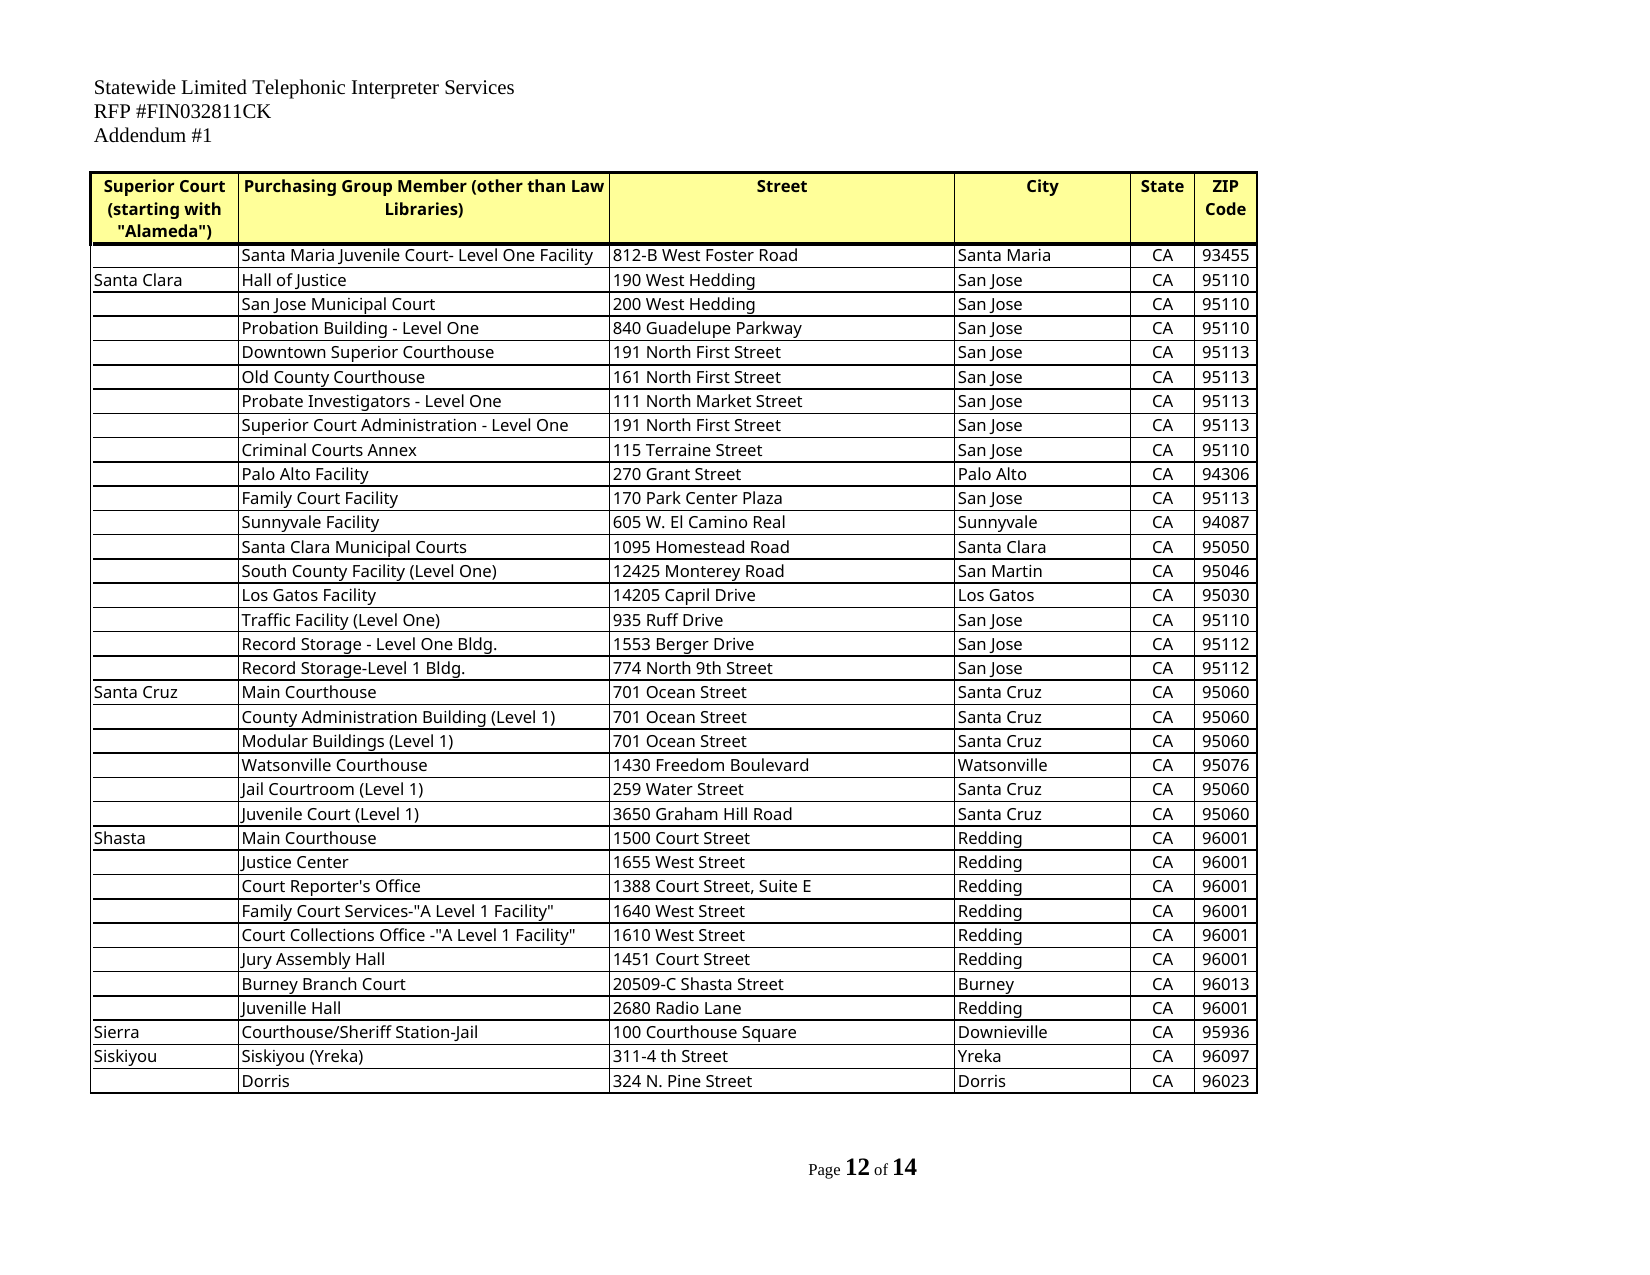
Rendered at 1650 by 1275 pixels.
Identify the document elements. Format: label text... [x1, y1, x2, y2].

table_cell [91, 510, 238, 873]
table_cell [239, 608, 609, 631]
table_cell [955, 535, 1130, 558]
table_header Superior Court (starting with "") [92, 174, 238, 242]
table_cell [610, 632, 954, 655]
table_cell CA [1131, 438, 1194, 461]
table_cell 95113 [1195, 414, 1256, 437]
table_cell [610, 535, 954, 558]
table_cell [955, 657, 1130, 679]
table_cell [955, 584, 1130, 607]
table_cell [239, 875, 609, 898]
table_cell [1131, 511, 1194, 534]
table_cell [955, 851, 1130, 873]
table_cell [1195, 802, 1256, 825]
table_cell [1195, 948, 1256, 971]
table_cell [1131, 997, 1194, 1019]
table_cell Santa Clara [91, 267, 238, 291]
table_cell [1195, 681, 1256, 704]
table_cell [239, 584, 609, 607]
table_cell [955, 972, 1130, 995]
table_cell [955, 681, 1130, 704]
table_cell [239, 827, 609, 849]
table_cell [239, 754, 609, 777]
table_cell [610, 341, 954, 364]
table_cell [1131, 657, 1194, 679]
table_cell 94306 [1195, 463, 1256, 485]
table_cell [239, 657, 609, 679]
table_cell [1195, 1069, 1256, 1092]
table_cell 200 West Hedding [610, 293, 954, 315]
table_cell [610, 414, 954, 437]
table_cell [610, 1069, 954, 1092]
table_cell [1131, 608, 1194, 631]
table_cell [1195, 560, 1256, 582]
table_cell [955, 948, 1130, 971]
table_cell [91, 243, 238, 267]
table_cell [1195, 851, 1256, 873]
table_cell 95110 [1195, 268, 1256, 291]
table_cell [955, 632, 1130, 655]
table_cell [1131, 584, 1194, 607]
table_cell 190 West Hedding [610, 268, 954, 291]
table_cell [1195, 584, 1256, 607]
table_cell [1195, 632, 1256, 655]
table_cell Hall of Justice [239, 268, 609, 291]
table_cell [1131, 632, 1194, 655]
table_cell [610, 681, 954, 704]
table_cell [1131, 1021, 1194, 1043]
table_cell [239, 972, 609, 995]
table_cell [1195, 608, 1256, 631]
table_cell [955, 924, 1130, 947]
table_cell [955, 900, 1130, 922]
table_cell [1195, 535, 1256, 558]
table_cell - Level One [239, 317, 609, 339]
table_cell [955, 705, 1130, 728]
table_cell [91, 388, 238, 412]
table_cell 95110 [1195, 317, 1256, 339]
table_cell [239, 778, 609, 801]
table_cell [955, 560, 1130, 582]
table_cell [610, 463, 954, 485]
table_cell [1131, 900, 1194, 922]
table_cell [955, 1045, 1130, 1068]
table_cell [91, 437, 238, 461]
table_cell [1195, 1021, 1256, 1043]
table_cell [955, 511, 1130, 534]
table_header Street [610, 174, 954, 242]
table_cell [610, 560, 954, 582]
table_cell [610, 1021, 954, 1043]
table_cell CA [1131, 390, 1194, 412]
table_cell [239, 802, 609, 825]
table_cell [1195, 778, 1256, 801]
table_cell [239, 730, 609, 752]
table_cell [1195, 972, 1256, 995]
table_cell Santa Maria Juvenile Court- Level One Facility [239, 246, 609, 267]
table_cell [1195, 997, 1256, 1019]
table_cell [91, 364, 238, 388]
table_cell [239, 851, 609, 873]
table_cell [955, 366, 1130, 388]
table_cell Probate Investigators - Level One [239, 390, 609, 412]
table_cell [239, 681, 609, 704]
table_cell [955, 268, 1130, 291]
table_cell [610, 438, 954, 461]
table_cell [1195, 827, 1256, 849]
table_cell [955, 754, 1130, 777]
table_cell 95113 [1195, 390, 1256, 412]
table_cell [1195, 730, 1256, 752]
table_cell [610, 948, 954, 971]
table_cell CA [1131, 414, 1194, 437]
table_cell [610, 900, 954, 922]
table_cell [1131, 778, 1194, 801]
table_cell Facility [239, 463, 609, 485]
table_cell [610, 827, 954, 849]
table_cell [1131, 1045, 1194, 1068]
table_header City [955, 174, 1130, 242]
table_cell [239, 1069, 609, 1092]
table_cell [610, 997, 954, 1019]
table_cell [91, 485, 238, 509]
table_cell Criminal Courts Annex [239, 438, 609, 461]
table_cell Old [239, 366, 609, 388]
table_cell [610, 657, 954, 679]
table_cell [955, 463, 1130, 485]
table_cell Superior Court Administration - Level One [239, 414, 609, 437]
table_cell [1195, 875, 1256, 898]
table_cell 812-B [610, 246, 954, 267]
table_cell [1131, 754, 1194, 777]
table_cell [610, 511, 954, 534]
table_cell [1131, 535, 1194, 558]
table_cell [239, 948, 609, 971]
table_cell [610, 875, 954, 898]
table_cell Municipal Court [239, 293, 609, 315]
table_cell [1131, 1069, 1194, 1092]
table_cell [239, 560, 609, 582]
table_cell [955, 390, 1130, 412]
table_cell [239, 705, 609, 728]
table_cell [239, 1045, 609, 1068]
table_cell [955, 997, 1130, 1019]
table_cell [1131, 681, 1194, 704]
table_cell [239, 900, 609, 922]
table_cell 95113 [1195, 366, 1256, 388]
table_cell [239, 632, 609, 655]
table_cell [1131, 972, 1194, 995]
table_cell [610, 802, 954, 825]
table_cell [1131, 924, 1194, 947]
table_cell [955, 487, 1130, 509]
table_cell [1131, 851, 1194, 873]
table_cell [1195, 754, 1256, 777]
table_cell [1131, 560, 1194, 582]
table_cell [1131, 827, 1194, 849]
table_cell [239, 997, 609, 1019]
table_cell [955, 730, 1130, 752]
table_cell [955, 438, 1130, 461]
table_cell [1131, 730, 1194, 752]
table_cell [91, 461, 238, 485]
table_cell 95110 [1195, 293, 1256, 315]
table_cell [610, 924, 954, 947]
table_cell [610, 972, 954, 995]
table_cell 95113 [1195, 341, 1256, 364]
table_cell [610, 317, 954, 339]
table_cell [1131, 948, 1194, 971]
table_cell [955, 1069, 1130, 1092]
table_cell CA [1131, 487, 1194, 509]
table_header State [1131, 174, 1194, 242]
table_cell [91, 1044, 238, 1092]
table_header Purchasing Group Member (other than Law Libraries) [239, 174, 609, 242]
table_cell CA [1131, 293, 1194, 315]
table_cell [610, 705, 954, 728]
table_cell [91, 340, 238, 364]
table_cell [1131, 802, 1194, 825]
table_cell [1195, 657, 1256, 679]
table_cell Family Court Facility [239, 487, 609, 509]
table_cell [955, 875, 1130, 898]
table_cell [610, 366, 954, 388]
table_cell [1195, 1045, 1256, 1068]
table_cell [91, 291, 238, 315]
table_cell [610, 390, 954, 412]
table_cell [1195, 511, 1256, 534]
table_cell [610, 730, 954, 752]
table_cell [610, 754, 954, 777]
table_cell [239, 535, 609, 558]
table_cell CA [1131, 341, 1194, 364]
table_cell [955, 414, 1130, 437]
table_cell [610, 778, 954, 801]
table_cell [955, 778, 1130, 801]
table_cell CA [1131, 463, 1194, 485]
table_cell [955, 341, 1130, 364]
table_cell [955, 246, 1130, 267]
table_cell CA [1131, 246, 1194, 267]
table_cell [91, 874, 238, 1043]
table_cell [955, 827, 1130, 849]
table_cell 95110 [1195, 438, 1256, 461]
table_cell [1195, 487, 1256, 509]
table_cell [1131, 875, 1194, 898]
table_cell [955, 317, 1130, 339]
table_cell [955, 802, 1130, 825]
table_cell CA [1131, 268, 1194, 291]
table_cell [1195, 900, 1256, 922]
table_cell 93455 [1195, 246, 1256, 267]
table_cell [955, 293, 1130, 315]
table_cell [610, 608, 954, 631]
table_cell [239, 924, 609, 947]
table_cell [91, 412, 238, 437]
table_cell 170 Park Center Plaza [610, 487, 954, 509]
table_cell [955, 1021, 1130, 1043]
table_cell CA [1131, 366, 1194, 388]
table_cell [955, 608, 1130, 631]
table_cell [91, 315, 238, 339]
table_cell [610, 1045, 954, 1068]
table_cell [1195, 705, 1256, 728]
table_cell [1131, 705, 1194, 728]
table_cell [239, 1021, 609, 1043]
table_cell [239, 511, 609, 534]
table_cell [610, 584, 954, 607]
table_cell Downtown Courthouse [239, 341, 609, 364]
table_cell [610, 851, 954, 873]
table_cell CA [1131, 317, 1194, 339]
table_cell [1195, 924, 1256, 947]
table_header ZIP Code [1195, 174, 1256, 242]
